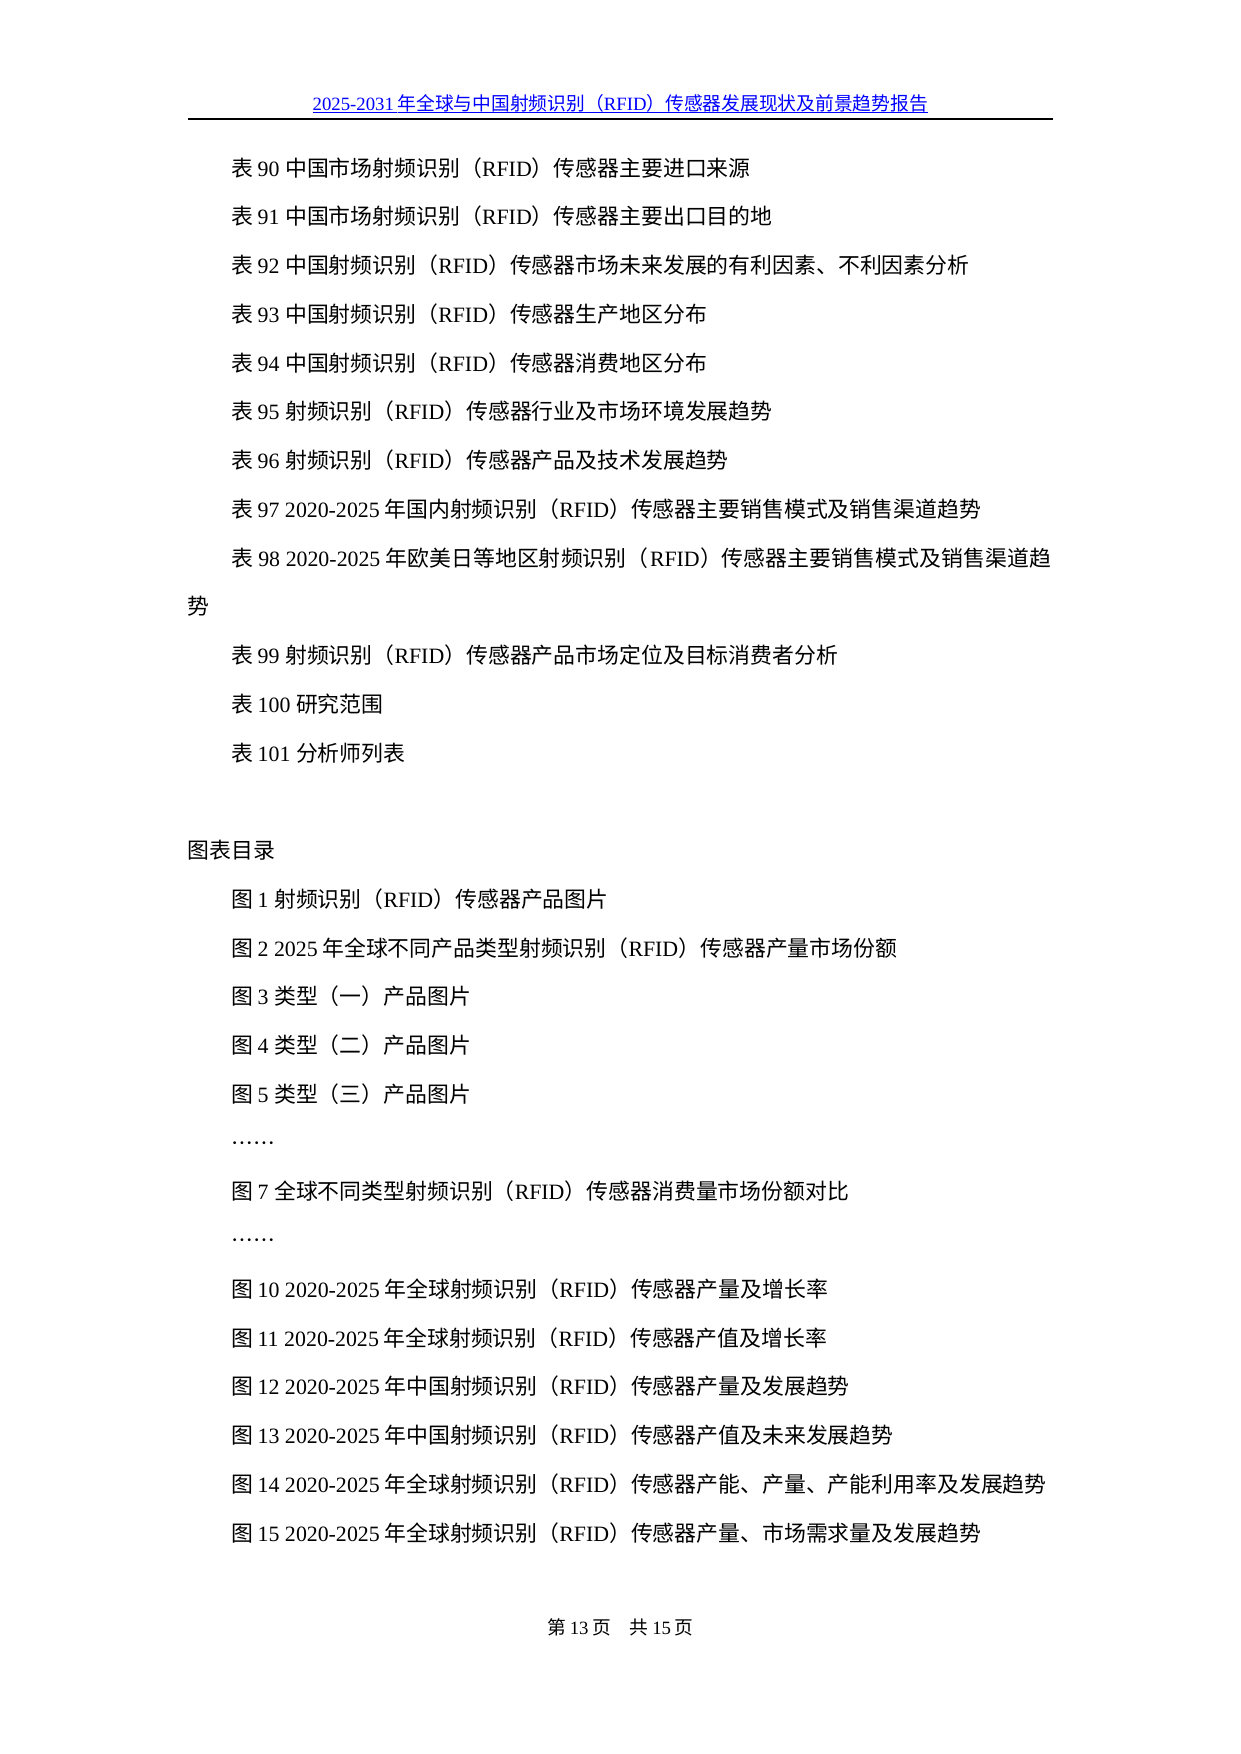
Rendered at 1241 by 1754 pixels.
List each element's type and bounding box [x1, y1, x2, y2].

text [187, 150, 1053, 1548]
